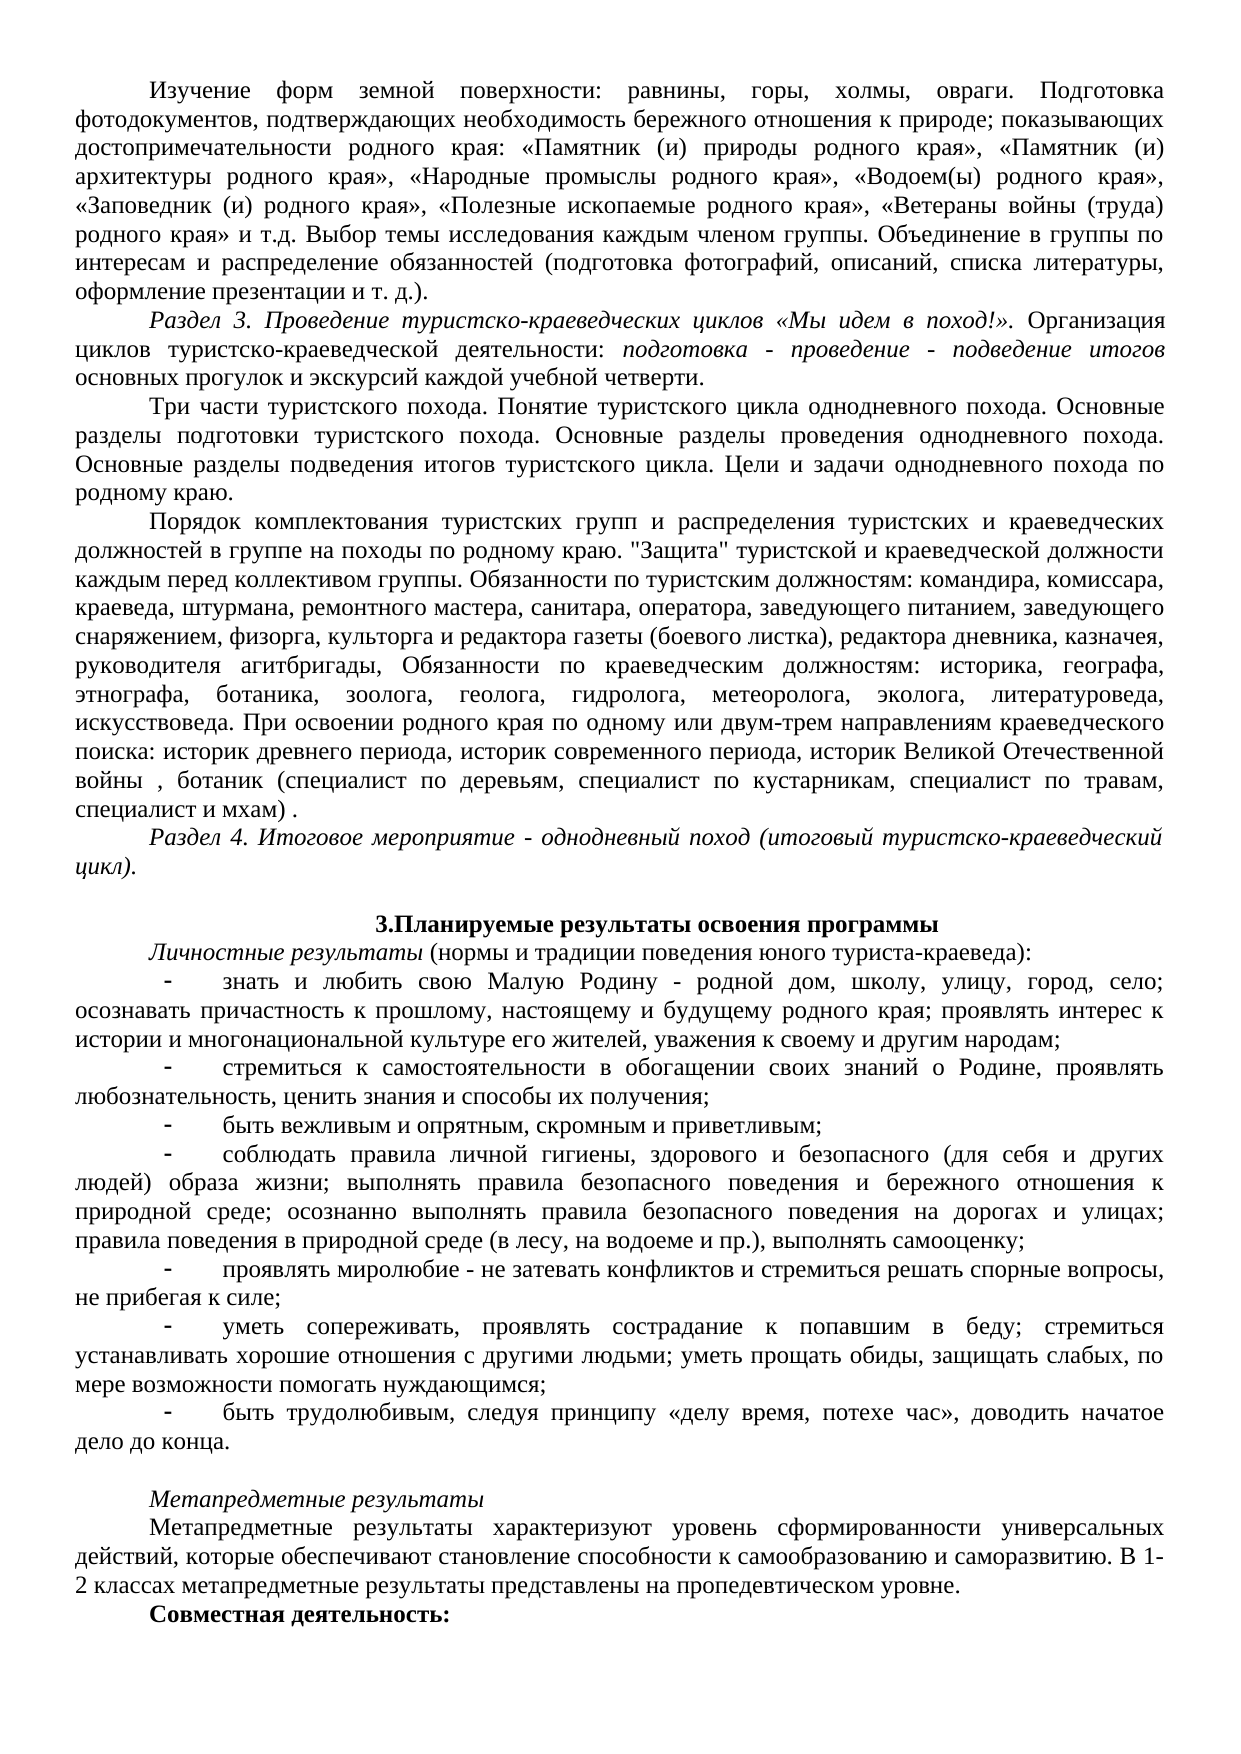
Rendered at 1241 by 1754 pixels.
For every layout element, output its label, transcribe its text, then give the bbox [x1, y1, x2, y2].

list уметь сопереживать, проявлять сострадание к попавшим в беду; стремиться устанавливать хорошие отношения с другими людьми; уметь прощать обиды, защищать слабых, по мере возможности помогать нуждающимся; [75, 1311, 1165, 1397]
text Изучение форм земной поверхности: равнины, горы, холмы, овраги. Подготовка фотодокументов, подтверждающих необходимость бережного отношения к природе; показывающих достопримечательности родного края: «Памятник (и) природы родного края», «Памятник (и) архитектуры родного края», «Народные промыслы родного края», «Водоем(ы) родного края», «Заповедник (и) родного края», «Полезные ископаемые родного края», «Ветераны войны (труда) родного края» и т.д. Выбор темы исследования каждым членом группы. Объединение в группы по интересам и распределение обязанностей (подготовка фотографий, описаний, списка литературы, оформление презентации и т. д.). [75, 75, 1165, 305]
list проявлять миролюбие - не затевать конфликтов и стремиться решать спорные вопросы, не прибегая к силе; [75, 1254, 1165, 1311]
list быть вежливым и опрятным, скромным и приветливым; [75, 1110, 1165, 1139]
text Порядок комплектования туристских групп и распределения туристских и краеведческих должностей в группе на походы по родному краю. "Защита" туристской и краеведческой должности каждым перед коллективом группы. Обязанности по туристским должностям: командира, комиссара, краеведа, штурмана, ремонтного мастера, санитара, оператора, заведующего питанием, заведующего снаряжением, физорга, культорга и редактора газеты (боевого листка), редактора дневника, казначея, руководителя агитбригады, Обязанности по краеведческим должностям: историка, географа, этнографа, ботаника, зоолога, геолога, гидролога, метеоролога, эколога, литературоведа, искусствоведа. При освоении родного края по одному или двум-трем направлениям краеведческого поиска: историк древнего периода, историк современного периода, историк Великой Отечественной войны , ботаник (специалист по деревьям, специалист по кустарникам, специалист по травам, специалист и мхам) . [75, 506, 1165, 822]
list быть трудолюбивым, следуя принципу «делу время, потехе час», доводить начатое дело до конца. [75, 1397, 1165, 1455]
text Метапредметные результаты характеризуют уровень сформированности универсальных действий, которые обеспечивают становление способности к самообразованию и саморазвитию. В 1-2 классах метапредметные результаты представлены на пропедевтическом уровне. [75, 1512, 1165, 1599]
list знать и любить свою Малую Родину - родной дом, школу, улицу, город, село; осознавать причастность к прошлому, настоящему и будущему родного края; проявлять интерес к истории и многонациональной культуре его жителей, уважения к своему и другим народам; [75, 966, 1165, 1052]
text Совместная деятельность: [75, 1599, 1165, 1627]
list соблюдать правила личной гигиены, здорового и безопасного (для себя и других людей) образа жизни; выполнять правила безопасного поведения и бережного отношения к природной среде; осознанно выполнять правила безопасного поведения на дорогах и улицах; правила поведения в природной среде (в лесу, на водоеме и пр.), выполнять самооценку; [75, 1139, 1165, 1254]
text 3.Планируемые результаты освоения программы [75, 909, 1165, 937]
text Метапредметные результаты [75, 1484, 1165, 1512]
list стремиться к самостоятельности в обогащении своих знаний о Родине, проявлять любознательность, ценить знания и способы их получения; [75, 1052, 1165, 1110]
text Личностные результаты (нормы и традиции поведения юного туриста-краеведа): [75, 937, 1165, 966]
text Раздел 3. Проведение туристско-краеведческих циклов «Мы идем в поход!». Организация циклов туристско-краеведческой деятельности: подготовка - проведение - подведение итогов основных прогулок и экскурсий каждой учебной четверти. [75, 305, 1165, 391]
text Три части туристского похода. Понятие туристского цикла однодневного похода. Основные разделы подготовки туристского похода. Основные разделы проведения однодневного похода. Основные разделы подведения итогов туристского цикла. Цели и задачи однодневного похода по родному краю. [75, 391, 1165, 506]
text Раздел 4. Итоговое мероприятие - однодневный поход (итоговый туристско-краеведческий цикл). [75, 822, 1165, 880]
